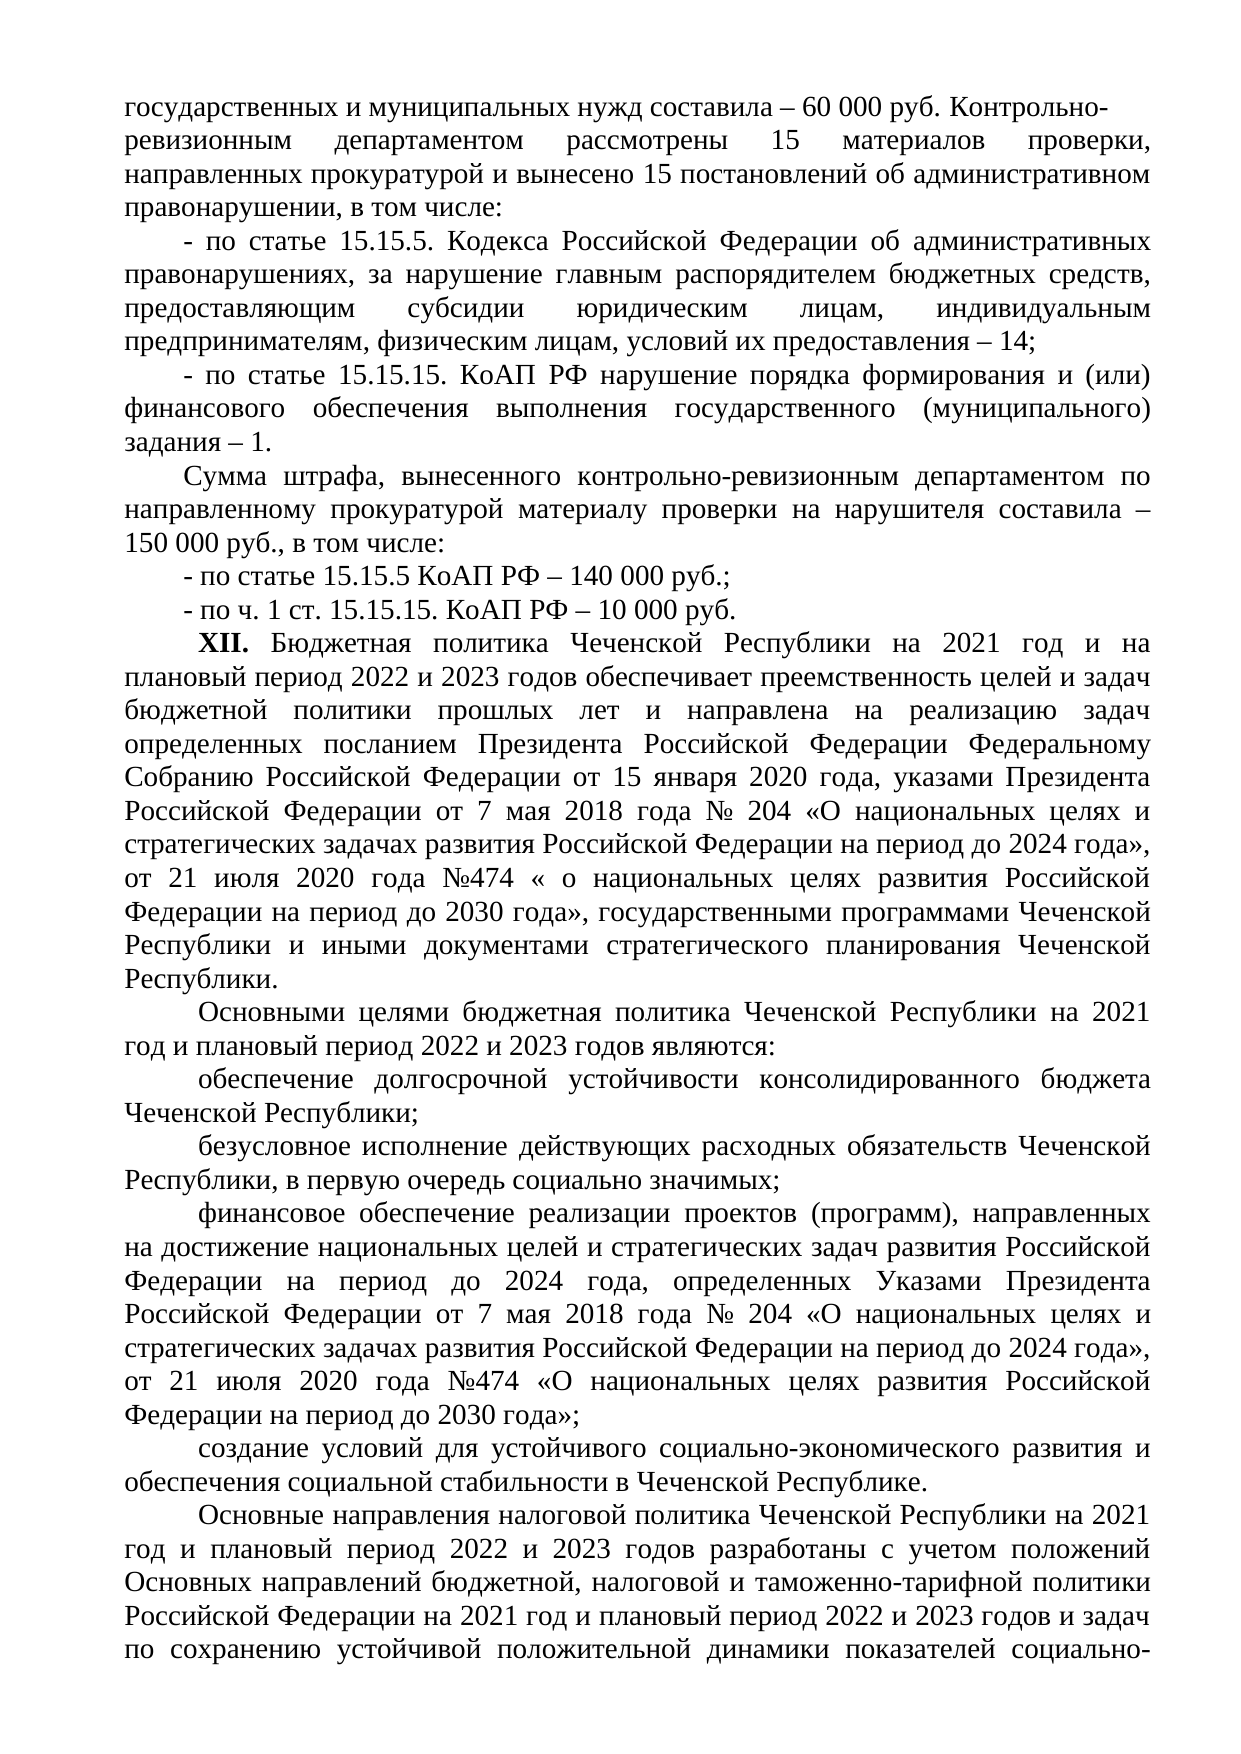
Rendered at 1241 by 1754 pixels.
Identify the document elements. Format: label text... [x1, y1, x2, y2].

text - по статье 15.15.5 КоАП РФ – 140 000 руб.; [124, 558, 1152, 592]
text финансовое обеспечение реализации проектов (программ), направленных на достижение национальных целей и стратегических задач развития Российской Федерации на период до 2024 года, определенных Указами Президента Российской Федерации от 7 мая 2018 года № 204 «О национальных целях и стратегических задачах развития Российской Федерации на период до 2024 года», от 21 июля 2020 года №474 «О национальных целях развития Российской Федерации на период до 2030 года»; [124, 1196, 1152, 1430]
text - по статье 15.15.5. Кодекса Российской Федерации об административных правонарушениях, за нарушение главным распорядителем бюджетных средств, предоставляющим субсидии юридическим лицам, индивидуальным предпринимателям, физическим лицам, условий их предоставления – 14; [124, 223, 1152, 357]
text создание условий для устойчивого социально-экономического развития и обеспечения социальной стабильности в Чеченской Республике. [124, 1430, 1152, 1497]
text XII. Бюджетная политика Чеченской Республики на 2021 год и на плановый период 2022 и 2023 годов обеспечивает преемственность целей и задач бюджетной политики прошлых лет и направлена на реализацию задач определенных посланием Президента Российской Федерации Федеральному Собранию Российской Федерации от 15 января 2020 года, указами Президента Российской Федерации от 7 мая 2018 года № 204 «О национальных целях и стратегических задачах развития Российской Федерации на период до 2024 года», от 21 июля 2020 года №474 « о национальных целях развития Российской Федерации на период до 2030 года», государственными программами Чеченской Республики и иными документами стратегического планирования Чеченской Республики. [124, 625, 1152, 994]
text Основными целями бюджетная политика Чеченской Республики на 2021 год и плановый период 2022 и 2023 годов являются: [124, 994, 1152, 1061]
text - по статье 15.15.15. КоАП РФ нарушение порядка формирования и (или) финансового обеспечения выполнения государственного (муниципального) задания – 1. [124, 357, 1152, 458]
text - по ч. 1 ст. 15.15.15. КоАП РФ – 10 000 руб. [124, 592, 1152, 625]
text Сумма штрафа, вынесенного контрольно-ревизионным департаментом по направленному прокуратурой материалу проверки на нарушителя составила – 150 000 руб., в том числе: [124, 458, 1152, 558]
text обеспечение долгосрочной устойчивости консолидированного бюджета Чеченской Республики; [124, 1061, 1152, 1128]
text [124, 89, 1152, 223]
text безусловное исполнение действующих расходных обязательств Чеченской Республики, в первую очередь социально значимых; [124, 1128, 1152, 1196]
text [124, 1497, 1152, 1665]
